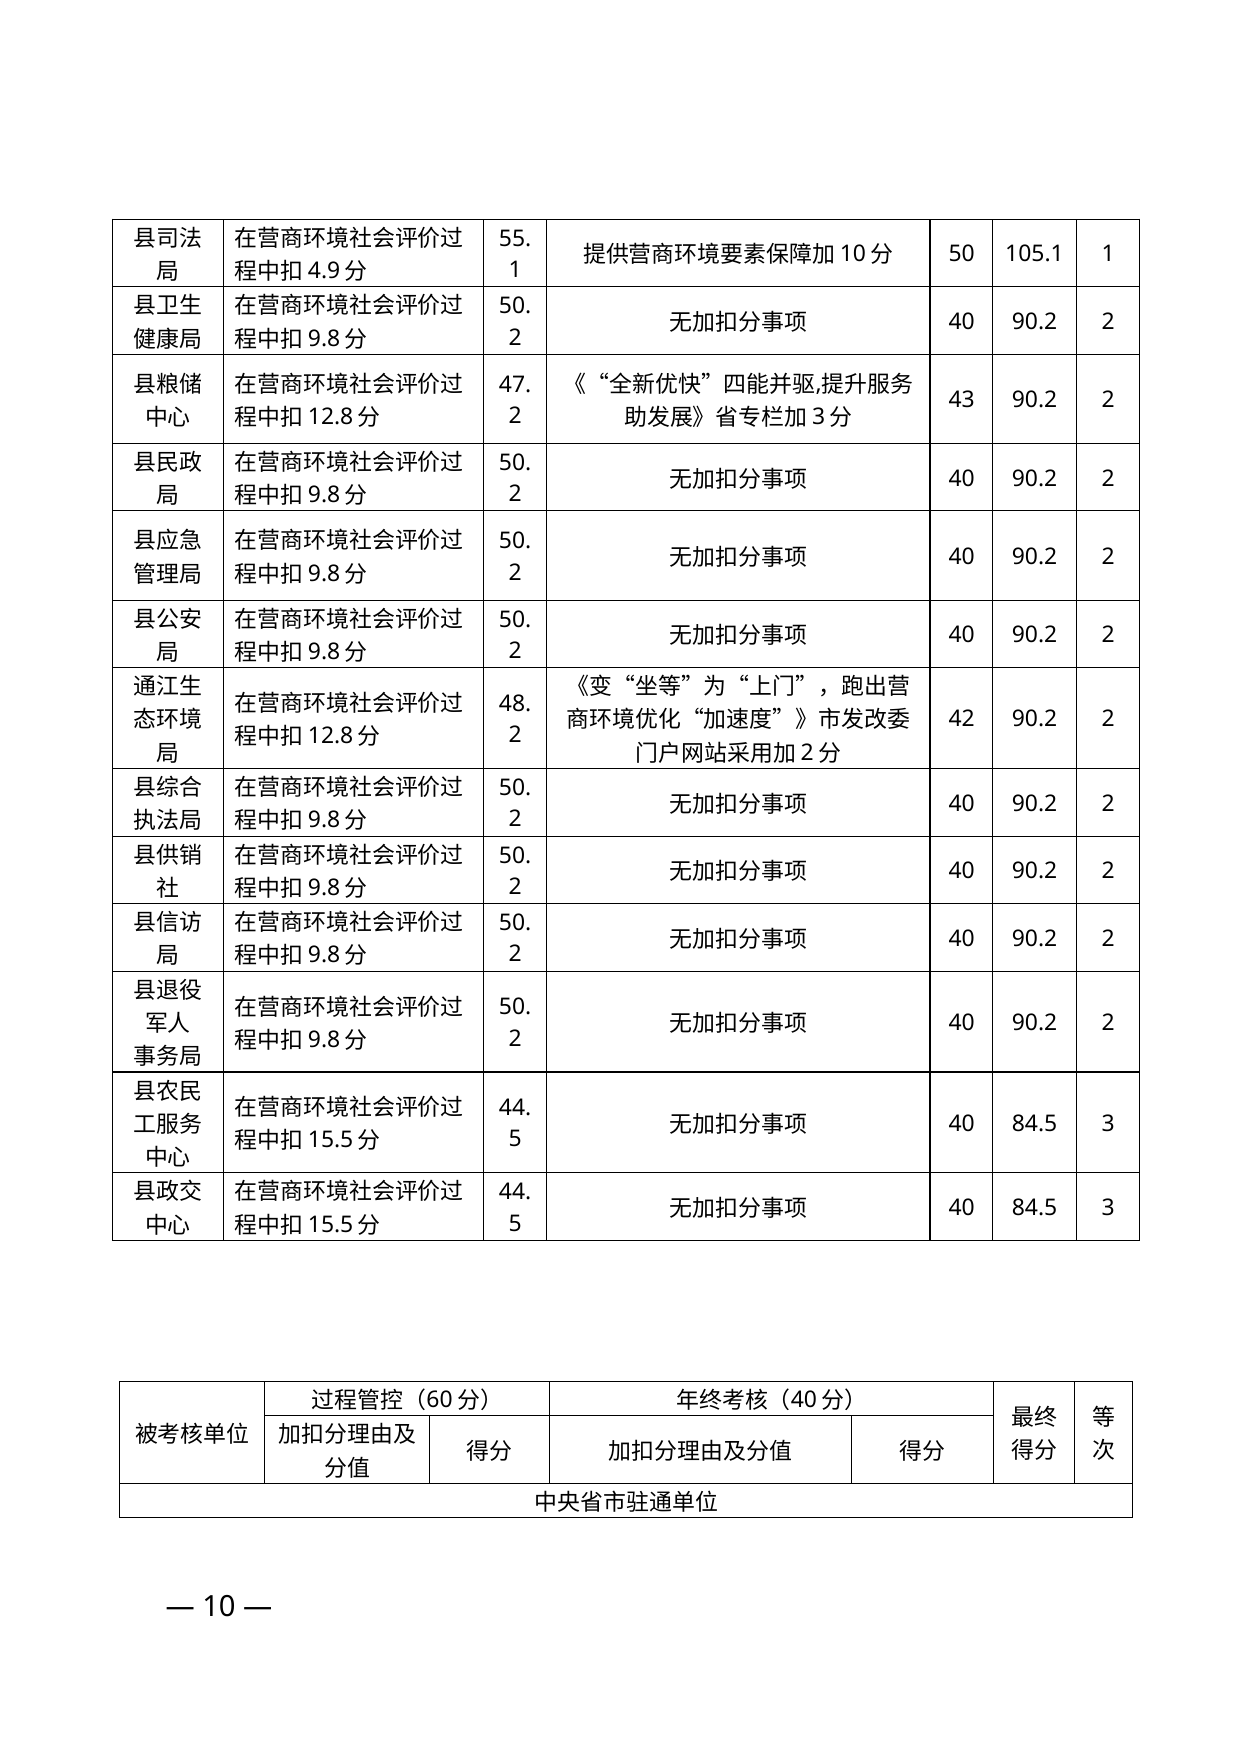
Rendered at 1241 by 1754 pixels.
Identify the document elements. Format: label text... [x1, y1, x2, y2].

table_cell 2 [1077, 444, 1139, 510]
table_cell 40 [931, 904, 992, 971]
table_cell 48.2 [484, 668, 546, 768]
table_cell 84.5 [993, 1073, 1076, 1172]
table_cell 无加扣分事项 [547, 601, 929, 667]
table_cell 55.1 [484, 220, 546, 286]
table_cell 50 [931, 220, 992, 286]
table_cell 50.2 [484, 511, 546, 599]
table_cell 50.2 [484, 837, 546, 903]
table_cell 40 [931, 444, 992, 510]
table_cell 40 [931, 511, 992, 599]
table_cell 无加扣分事项 [547, 769, 929, 836]
table_cell 40 [931, 972, 992, 1071]
table_cell 县信访局 [113, 904, 223, 971]
table_cell 90.2 [993, 904, 1076, 971]
table_cell 县卫生健康局 [113, 287, 223, 354]
table_cell 90.2 [993, 511, 1076, 599]
table_cell 40 [931, 1073, 992, 1172]
table_cell 《变“坐等”为“上门”，跑出营商环境优化“加速度”》市发改委门户网站采用加2分 [547, 668, 929, 768]
table_cell 在营商环境社会评价过程中扣9.8分 [224, 837, 483, 903]
table_cell 县综合执法局 [113, 769, 223, 836]
table_cell 提供营商环境要素保障加10分 [547, 220, 929, 286]
table_cell 2 [1077, 355, 1139, 443]
table_cell 在营商环境社会评价过程中扣9.8分 [224, 444, 483, 510]
table_cell 50.2 [484, 769, 546, 836]
table_cell 在营商环境社会评价过程中扣9.8分 [224, 904, 483, 971]
table_header 最终 得分 [994, 1382, 1074, 1483]
table_cell 在营商环境社会评价过程中扣15.5分 [224, 1173, 483, 1240]
table_cell 43 [931, 355, 992, 443]
table_cell 40 [931, 837, 992, 903]
table_cell 在营商环境社会评价过程中扣9.8分 [224, 511, 483, 599]
table_cell 在营商环境社会评价过程中扣12.8分 [224, 668, 483, 768]
table_cell 《“全新优快”四能并驱,提升服务助发展》省专栏加3分 [547, 355, 929, 443]
table_cell 2 [1077, 837, 1139, 903]
table_cell 无加扣分事项 [547, 287, 929, 354]
table_cell 县公安局 [113, 601, 223, 667]
table_cell 得分 [430, 1416, 549, 1483]
table_cell 县民政局 [113, 444, 223, 510]
table_cell 40 [931, 769, 992, 836]
table_cell 无加扣分事项 [547, 837, 929, 903]
table_cell 无加扣分事项 [547, 904, 929, 971]
table_cell 44.5 [484, 1173, 546, 1240]
table_cell 50.2 [484, 904, 546, 971]
table_cell 在营商环境社会评价过程中扣4.9分 [224, 220, 483, 286]
table_cell 2 [1077, 972, 1139, 1071]
table_cell 得分 [852, 1416, 993, 1483]
table_cell 县农民工服务中心 [113, 1073, 223, 1172]
table_cell 50.2 [484, 601, 546, 667]
table_cell 无加扣分事项 [547, 511, 929, 599]
table_cell 县退役军人 事务局 [113, 972, 223, 1071]
table_cell 加扣分理由及分值 [550, 1416, 851, 1483]
table_cell 2 [1077, 601, 1139, 667]
table_cell 在营商环境社会评价过程中扣9.8分 [224, 972, 483, 1071]
table_cell 90.2 [993, 355, 1076, 443]
table_header 等次 [1075, 1382, 1132, 1483]
table_cell 2 [1077, 511, 1139, 599]
table_cell 44.5 [484, 1073, 546, 1172]
table_cell 40 [931, 601, 992, 667]
table_header 被考核单位 [120, 1382, 264, 1483]
table_cell 50.2 [484, 972, 546, 1071]
table_cell 通江生态环境局 [113, 668, 223, 768]
table_cell 无加扣分事项 [547, 444, 929, 510]
table_cell 50.2 [484, 287, 546, 354]
table_cell 县司法局 [113, 220, 223, 286]
table_cell 县粮储中心 [113, 355, 223, 443]
table_header 年终考核（40分） [550, 1382, 993, 1415]
table_cell 在营商环境社会评价过程中扣9.8分 [224, 287, 483, 354]
table_cell 无加扣分事项 [547, 972, 929, 1071]
table_cell 县政交中心 [113, 1173, 223, 1240]
table_cell 105.1 [993, 220, 1076, 286]
table_cell 40 [931, 1173, 992, 1240]
table_cell 加扣分理由及分值 [265, 1416, 429, 1483]
table_cell 在营商环境社会评价过程中扣9.8分 [224, 769, 483, 836]
table_cell 3 [1077, 1173, 1139, 1240]
table_cell 1 [1077, 220, 1139, 286]
table_cell 90.2 [993, 972, 1076, 1071]
table_cell 无加扣分事项 [547, 1073, 929, 1172]
table_cell 县供销社 [113, 837, 223, 903]
table_cell 40 [931, 287, 992, 354]
table_header 过程管控（60分） [265, 1382, 549, 1415]
table_cell 在营商环境社会评价过程中扣9.8分 [224, 601, 483, 667]
table_cell 90.2 [993, 668, 1076, 768]
table_cell 在营商环境社会评价过程中扣12.8分 [224, 355, 483, 443]
table_cell 中央省市驻通单位 [120, 1484, 1132, 1517]
table_cell 2 [1077, 287, 1139, 354]
table_cell 90.2 [993, 287, 1076, 354]
table_cell 84.5 [993, 1173, 1076, 1240]
table_cell 在营商环境社会评价过程中扣15.5分 [224, 1073, 483, 1172]
table_cell 90.2 [993, 837, 1076, 903]
table_cell 2 [1077, 769, 1139, 836]
table_cell 42 [931, 668, 992, 768]
table_cell 无加扣分事项 [547, 1173, 929, 1240]
table_cell 2 [1077, 904, 1139, 971]
table_cell 47.2 [484, 355, 546, 443]
table_cell 90.2 [993, 601, 1076, 667]
table_cell 县应急管理局 [113, 511, 223, 599]
table_cell 90.2 [993, 444, 1076, 510]
table_cell 2 [1077, 668, 1139, 768]
table_cell 3 [1077, 1073, 1139, 1172]
table_cell 50.2 [484, 444, 546, 510]
table_cell 90.2 [993, 769, 1076, 836]
